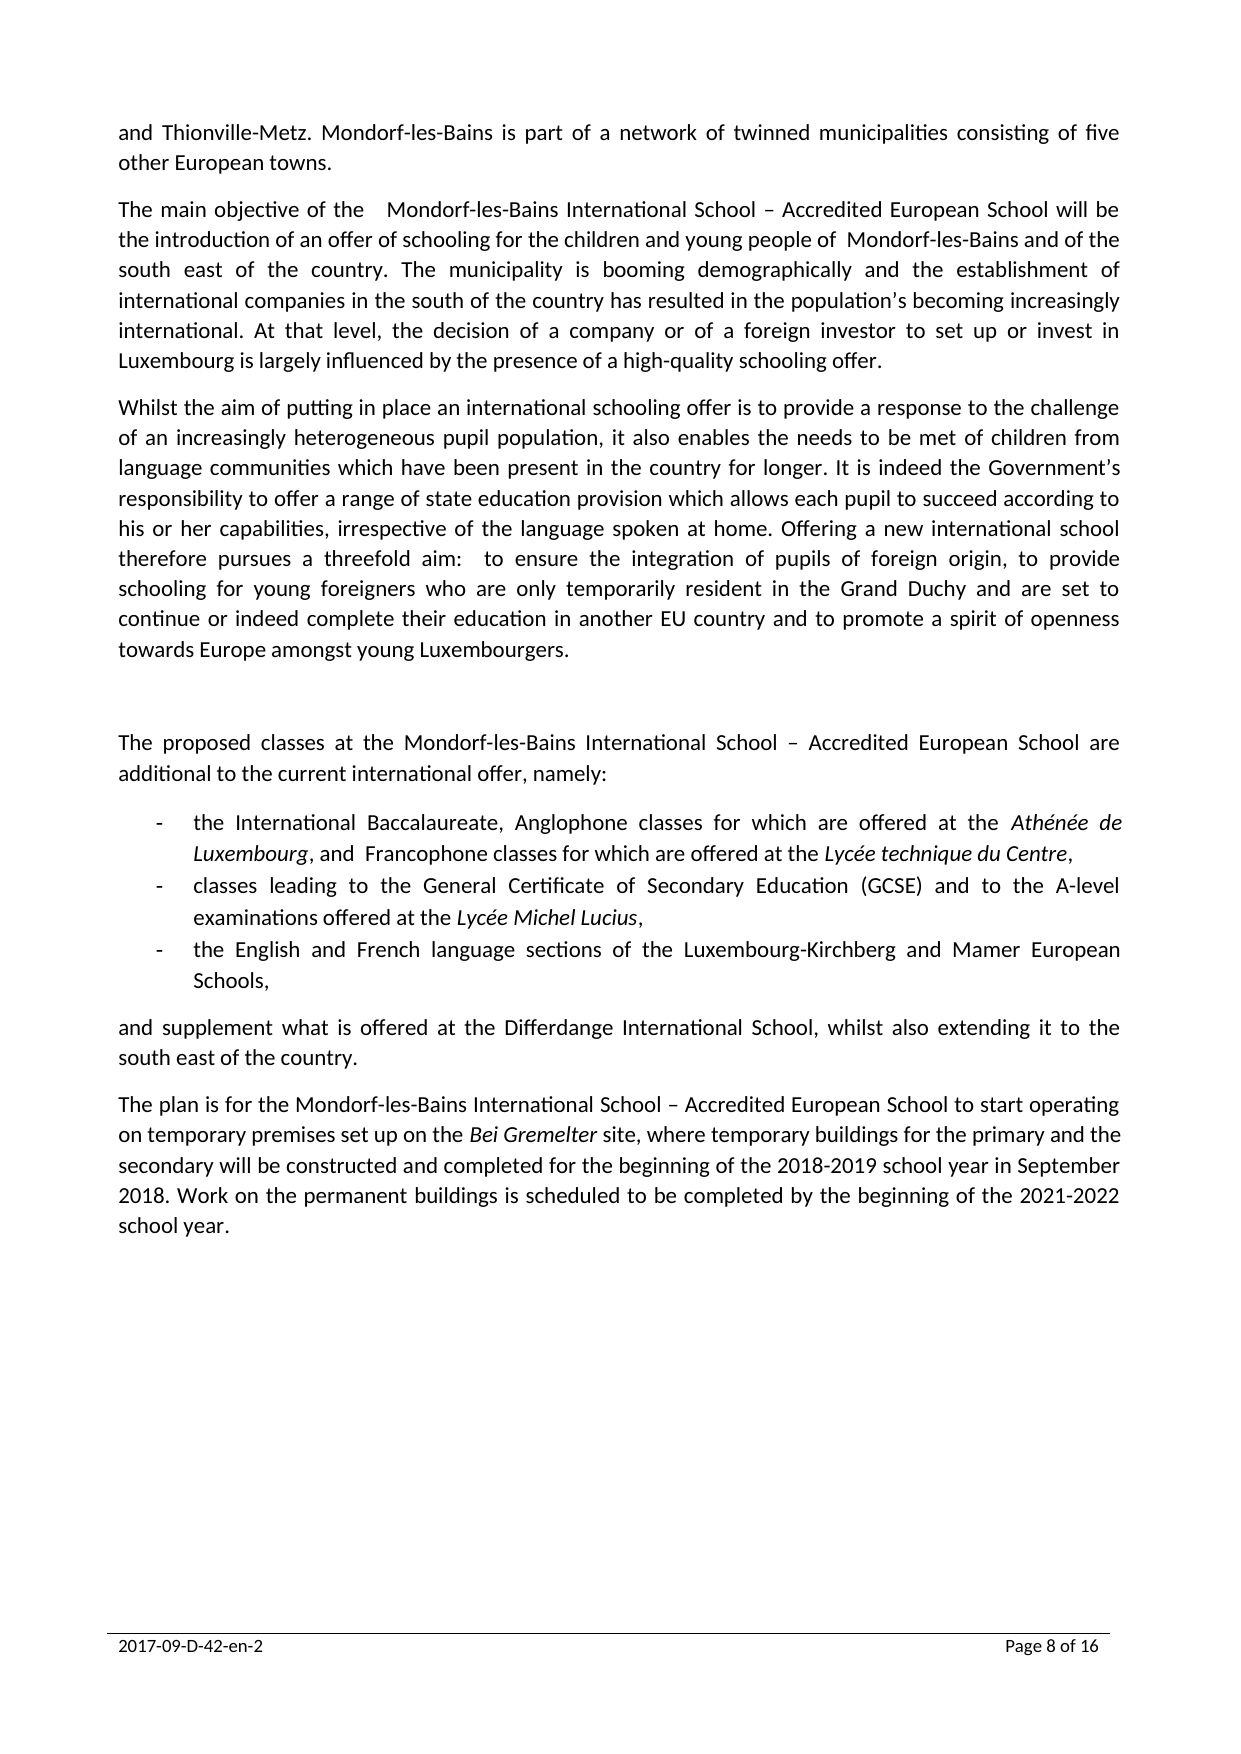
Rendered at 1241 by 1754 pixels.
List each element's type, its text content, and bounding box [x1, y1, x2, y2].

list classes leading to the General Certificate of Secondary Education (GCSE) and to the A-level examinations offered at the Lycée Michel Lucius, [156, 869, 1122, 931]
list the English and French language sections of the Luxembourg-Kirchberg and Mamer European Schools, [156, 933, 1122, 994]
text Whilst the aim of putting in place an international schooling offer is to provide a response to the challenge of an increasingly heterogeneous pupil population, it also enables the needs to be met of children from language communities which have been present in the country for longer. It is indeed the Government’s responsibility to offer a range of state education provision which allows each pupil to succeed according to his or her capabilities, irrespective of the language spoken at home. Offering a new international school therefore pursues a threefold aim: to ensure the integration of pupils of foreign origin, to provide schooling for young foreigners who are only temporarily resident in the Grand Duchy and are set to continue or indeed complete their education in another EU country and to promote a spirit of openness towards Europe amongst young Luxembourgers. [118, 393, 1122, 663]
text and supplement what is offered at the Differdange International School, whilst also extending it to the south east of the country. [118, 1013, 1122, 1071]
list the International Baccalaureate, Anglophone classes for which are offered at the Athénée de Luxembourg, and Francophone classes for which are offered at the Lycée technique du Centre, [156, 806, 1122, 867]
text The plan is for the Mondorf-les-Bains International School – Accredited European School to start operating on temporary premises set up on the Bei Gremelter site, where temporary buildings for the primary and the secondary will be constructed and completed for the beginning of the 2018-2019 school year in September 2018. Work on the permanent buildings is scheduled to be completed by the beginning of the 2021-2022 school year. [118, 1090, 1122, 1239]
text The main objective of the Mondorf-les-Bains International School – Accredited European School will be the introduction of an offer of schooling for the children and young people of Mondorf-les-Bains and of the south east of the country. The municipality is booming demographically and the establishment of international companies in the south of the country has resulted in the population’s becoming increasingly international. At that level, the decision of a company or of a foreign investor to set up or invest in Luxembourg is largely influenced by the presence of a high-quality schooling offer. [118, 195, 1122, 374]
text The proposed classes at the Mondorf-les-Bains International School – Accredited European School are additional to the current international offer, namely: [118, 728, 1122, 787]
